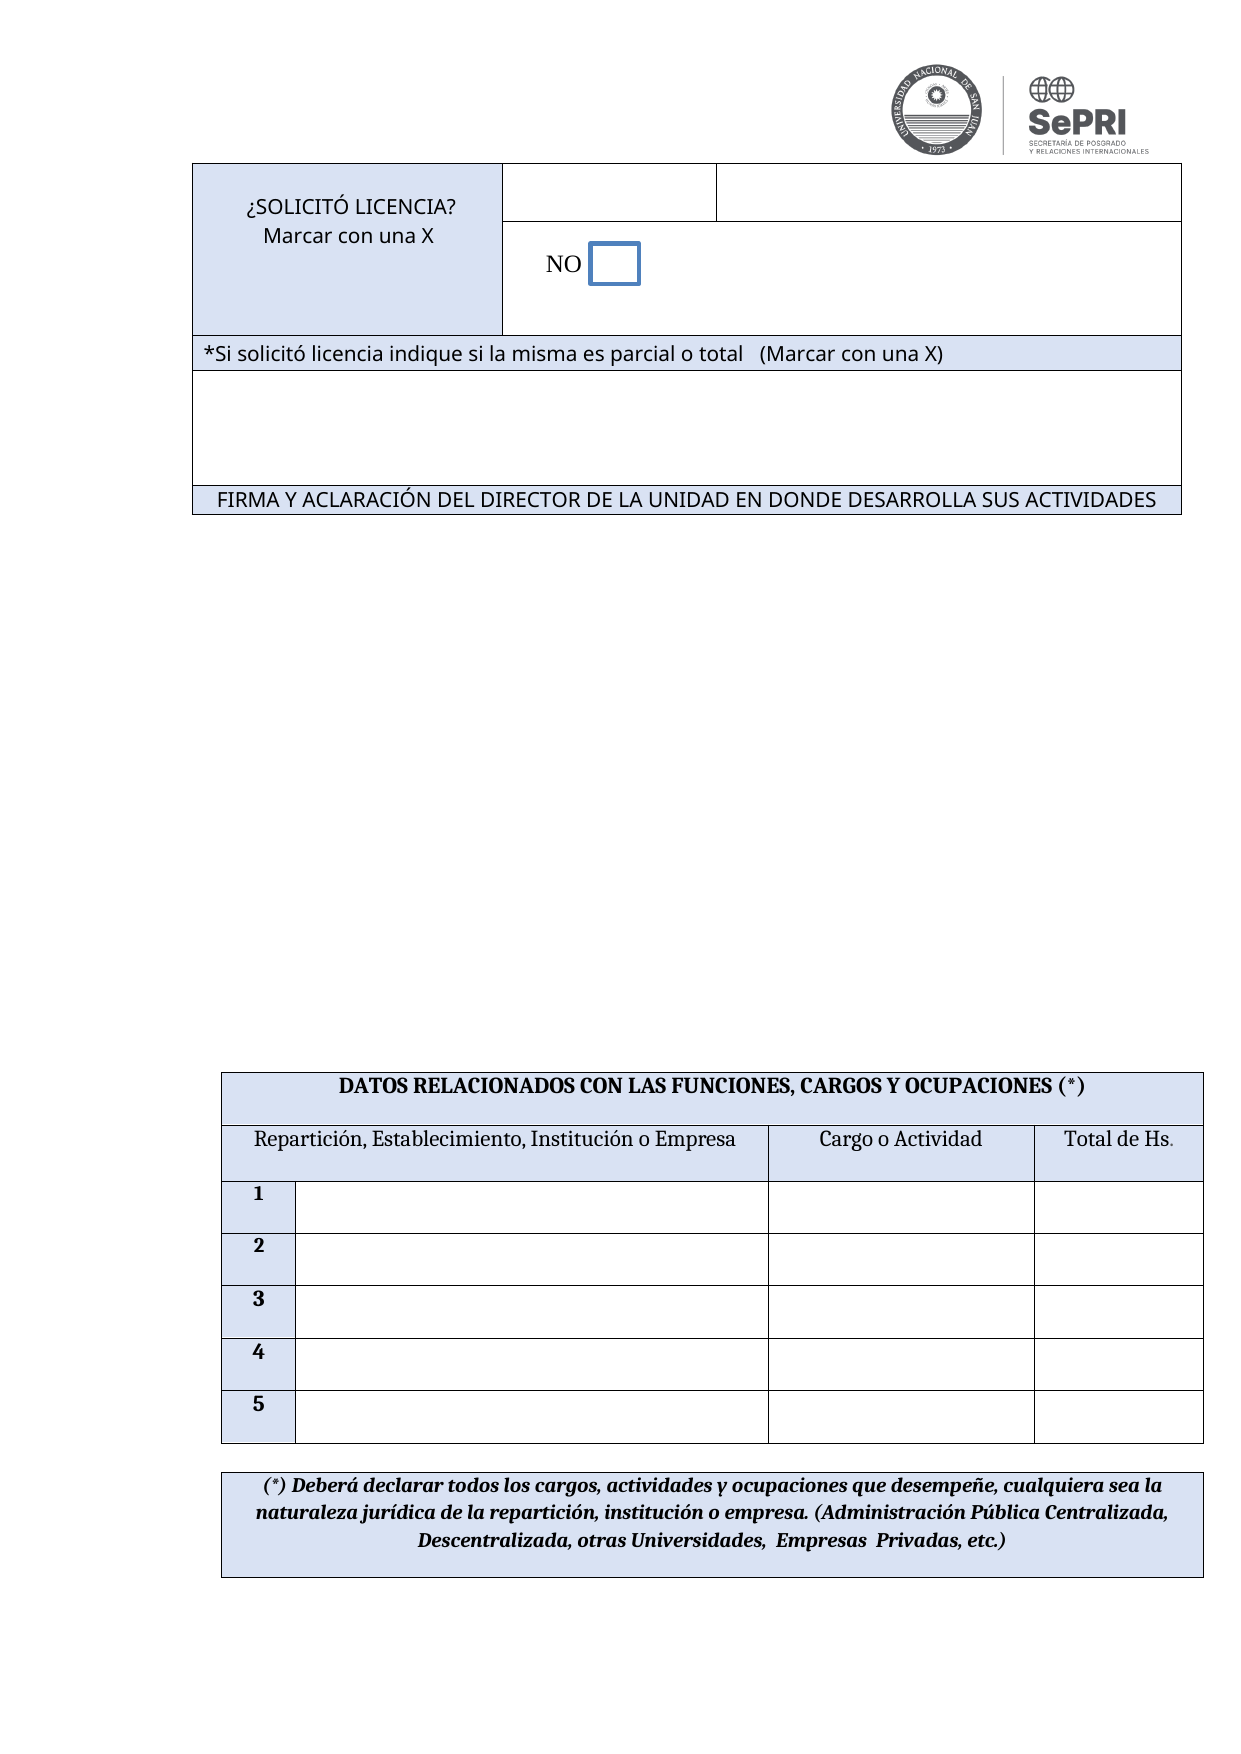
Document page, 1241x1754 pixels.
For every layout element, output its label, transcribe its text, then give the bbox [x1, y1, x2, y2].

table_cell [769, 1391, 1034, 1442]
table_header DATOS RELACIONADOS CON LAS FUNCIONES, CARGOS Y OCUPACIONES (*) [222, 1073, 1203, 1124]
table_cell Total de Hs. [1035, 1126, 1203, 1181]
table_cell 4 [222, 1339, 295, 1390]
table_cell [717, 164, 1181, 221]
table_cell [1035, 1234, 1203, 1285]
table_cell [769, 1234, 1034, 1285]
table_cell Repartición, Establecimiento, Institución o Empresa [222, 1126, 768, 1181]
table_cell [503, 222, 1181, 335]
table_cell [1035, 1182, 1203, 1233]
table_cell [1035, 1339, 1203, 1390]
table_cell [1035, 1391, 1203, 1442]
table_cell [503, 164, 716, 221]
table_cell 5 [222, 1391, 295, 1442]
table_cell 3 [222, 1286, 295, 1337]
table_cell [193, 371, 1181, 484]
table_cell *Si solicitó licencia indique si la misma es parcial o total (Marcar con una X) [193, 336, 1181, 370]
picture [882, 57, 1155, 162]
table_cell [769, 1182, 1034, 1233]
table_cell [296, 1391, 768, 1442]
table_cell [296, 1339, 768, 1390]
table_cell [296, 1286, 768, 1337]
table_cell Cargo o Actividad [769, 1126, 1034, 1181]
table_cell [1035, 1286, 1203, 1337]
table_cell ¿SOLICITÓ LICENCIA? Marcar con una X [193, 164, 502, 335]
table_cell 2 [222, 1234, 295, 1285]
table_cell [769, 1339, 1034, 1390]
table_header (*) Deberá declarar todos los cargos, actividades y ocupaciones que desempeñe, cualquiera sea la naturaleza jurídica de la repartición, institución o empresa. (Administración Pública Centralizada, Descentralizada, otras Universidades, Empresas Privadas, etc.) [222, 1473, 1203, 1577]
table_cell [296, 1182, 768, 1233]
table_cell FIRMA Y ACLARACIÓN DEL DIRECTOR DE LA UNIDAD EN DONDE DESARROLLA SUS ACTIVIDADES [193, 486, 1181, 514]
table_cell 1 [222, 1182, 295, 1233]
table_cell [769, 1286, 1034, 1337]
table_cell [296, 1234, 768, 1285]
